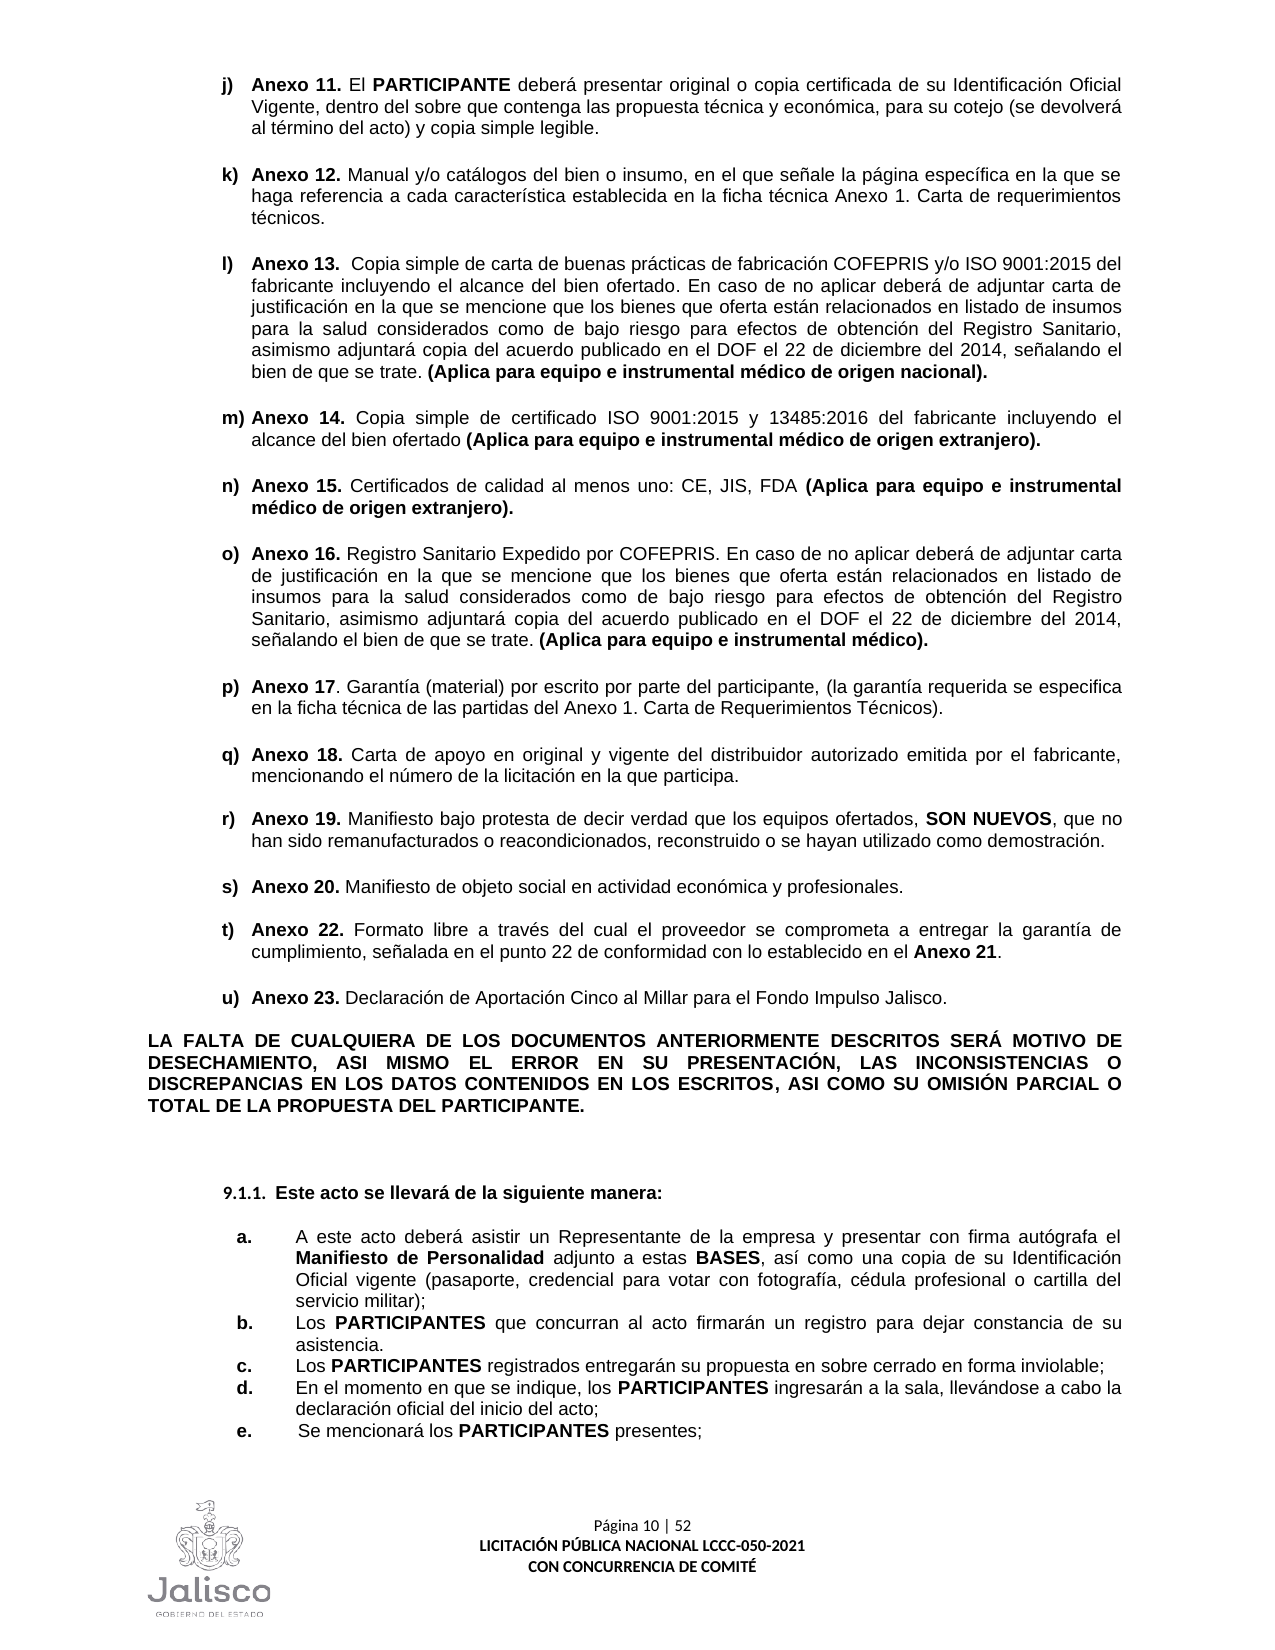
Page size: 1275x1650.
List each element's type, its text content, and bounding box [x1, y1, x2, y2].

list Anexo 12. Manual y/o catálogos del bien o insumo, en el que señale la página específica en la que se haga referencia a cada característica establecida en la ficha técnica Anexo 1. Carta de requerimientos técnicos. [222, 163, 1122, 228]
list Anexo 13. Copia simple de carta de buenas prácticas de fabricación COFEPRIS y/o ISO 9001:2015 del fabricante incluyendo el alcance del bien ofertado. En caso de no aplicar deberá de adjuntar carta de justificación en la que se mencione que los bienes que oferta están relacionados en listado de insumos para la salud considerados como de bajo riesgo para efectos de obtención del Registro Sanitario, asimismo adjuntará copia del acuerdo publicado en el DOF el 22 de diciembre del 2014, señalando el bien de que se trate. (Aplica para equipo e instrumental médico de origen nacional). [222, 253, 1122, 382]
list Anexo 15. Certificados de calidad al menos uno: CE, JIS, FDA (Aplica para equipo e instrumental médico de origen extranjero). [222, 475, 1122, 518]
list Anexo 20. Manifiesto de objeto social en actividad económica y profesionales. [222, 876, 1122, 897]
list Este acto se llevará de la siguiente manera: [223, 1181, 1122, 1204]
list Se mencionará los PARTICIPANTES presentes; [236, 1419, 1122, 1441]
list Anexo 18. Carta de apoyo en original y vigente del distribuidor autorizado emitida por el fabricante, mencionando el número de la licitación en la que participa. [222, 743, 1122, 786]
list Anexo 17. Garantía (material) por escrito por parte del participante, (la garantía requerida se especifica en la ficha técnica de las partidas del Anexo 1. Carta de Requerimientos Técnicos). [222, 675, 1122, 718]
text LA FALTA DE CUALQUIERA DE LOS DOCUMENTOS ANTERIORMENTE DESCRITOS SERÁ MOTIVO DE DESECHAMIENTO, ASI MISMO EL ERROR EN SU PRESENTACIÓN, LAS INCONSISTENCIAS O DISCREPANCIAS EN LOS DATOS CONTENIDOS EN LOS ESCRITOS, ASI COMO SU OMISIÓN PARCIAL O TOTAL DE LA PROPUESTA DEL PARTICIPANTE. [148, 1030, 1122, 1116]
list Anexo 16. Registro Sanitario Expedido por COFEPRIS. En caso de no aplicar deberá de adjuntar carta de justificación en la que se mencione que los bienes que oferta están relacionados en listado de insumos para la salud considerados como de bajo riesgo para efectos de obtención del Registro Sanitario, asimismo adjuntará copia del acuerdo publicado en el DOF el 22 de diciembre del 2014, señalando el bien de que se trate. (Aplica para equipo e instrumental médico). [222, 543, 1122, 651]
list Anexo 11. El PARTICIPANTE deberá presentar original o copia certificada de su Identificación Oficial Vigente, dentro del sobre que contenga las propuesta técnica y económica, para su cotejo (se devolverá al término del acto) y copia simple legible. [222, 74, 1122, 138]
list Anexo 19. Manifiesto bajo protesta de decir verdad que los equipos ofertados, SON NUEVOS, que no han sido remanufacturados o reacondicionados, reconstruido o se hayan utilizado como demostración. [222, 808, 1122, 851]
list En el momento en que se indique, los PARTICIPANTES ingresarán a la sala, llevándose a cabo la declaración oficial del inicio del acto; [236, 1376, 1122, 1419]
list Los PARTICIPANTES que concurran al acto firmarán un registro para dejar constancia de su asistencia. [236, 1312, 1122, 1355]
list Anexo 22. Formato libre a través del cual el proveedor se comprometa a entregar la garantía de cumplimiento, señalada en el punto 22 de conformidad con lo establecido en el Anexo 21. [222, 919, 1122, 962]
list Los PARTICIPANTES registrados entregarán su propuesta en sobre cerrado en forma inviolable; [236, 1355, 1122, 1376]
picture [147, 1500, 271, 1617]
list Anexo 23. Declaración de Aportación Cinco al Millar para el Fondo Impulso Jalisco. [222, 987, 1122, 1008]
list Anexo 14. Copia simple de certificado ISO 9001:2015 y 13485:2016 del fabricante incluyendo el alcance del bien ofertado (Aplica para equipo e instrumental médico de origen extranjero). [222, 407, 1122, 450]
list A este acto deberá asistir un Representante de la empresa y presentar con firma autógrafa el Manifiesto de Personalidad adjunto a estas BASES, así como una copia de su Identificación Oficial vigente (pasaporte, credencial para votar con fotografía, cédula profesional o cartilla del servicio militar); [236, 1226, 1122, 1312]
